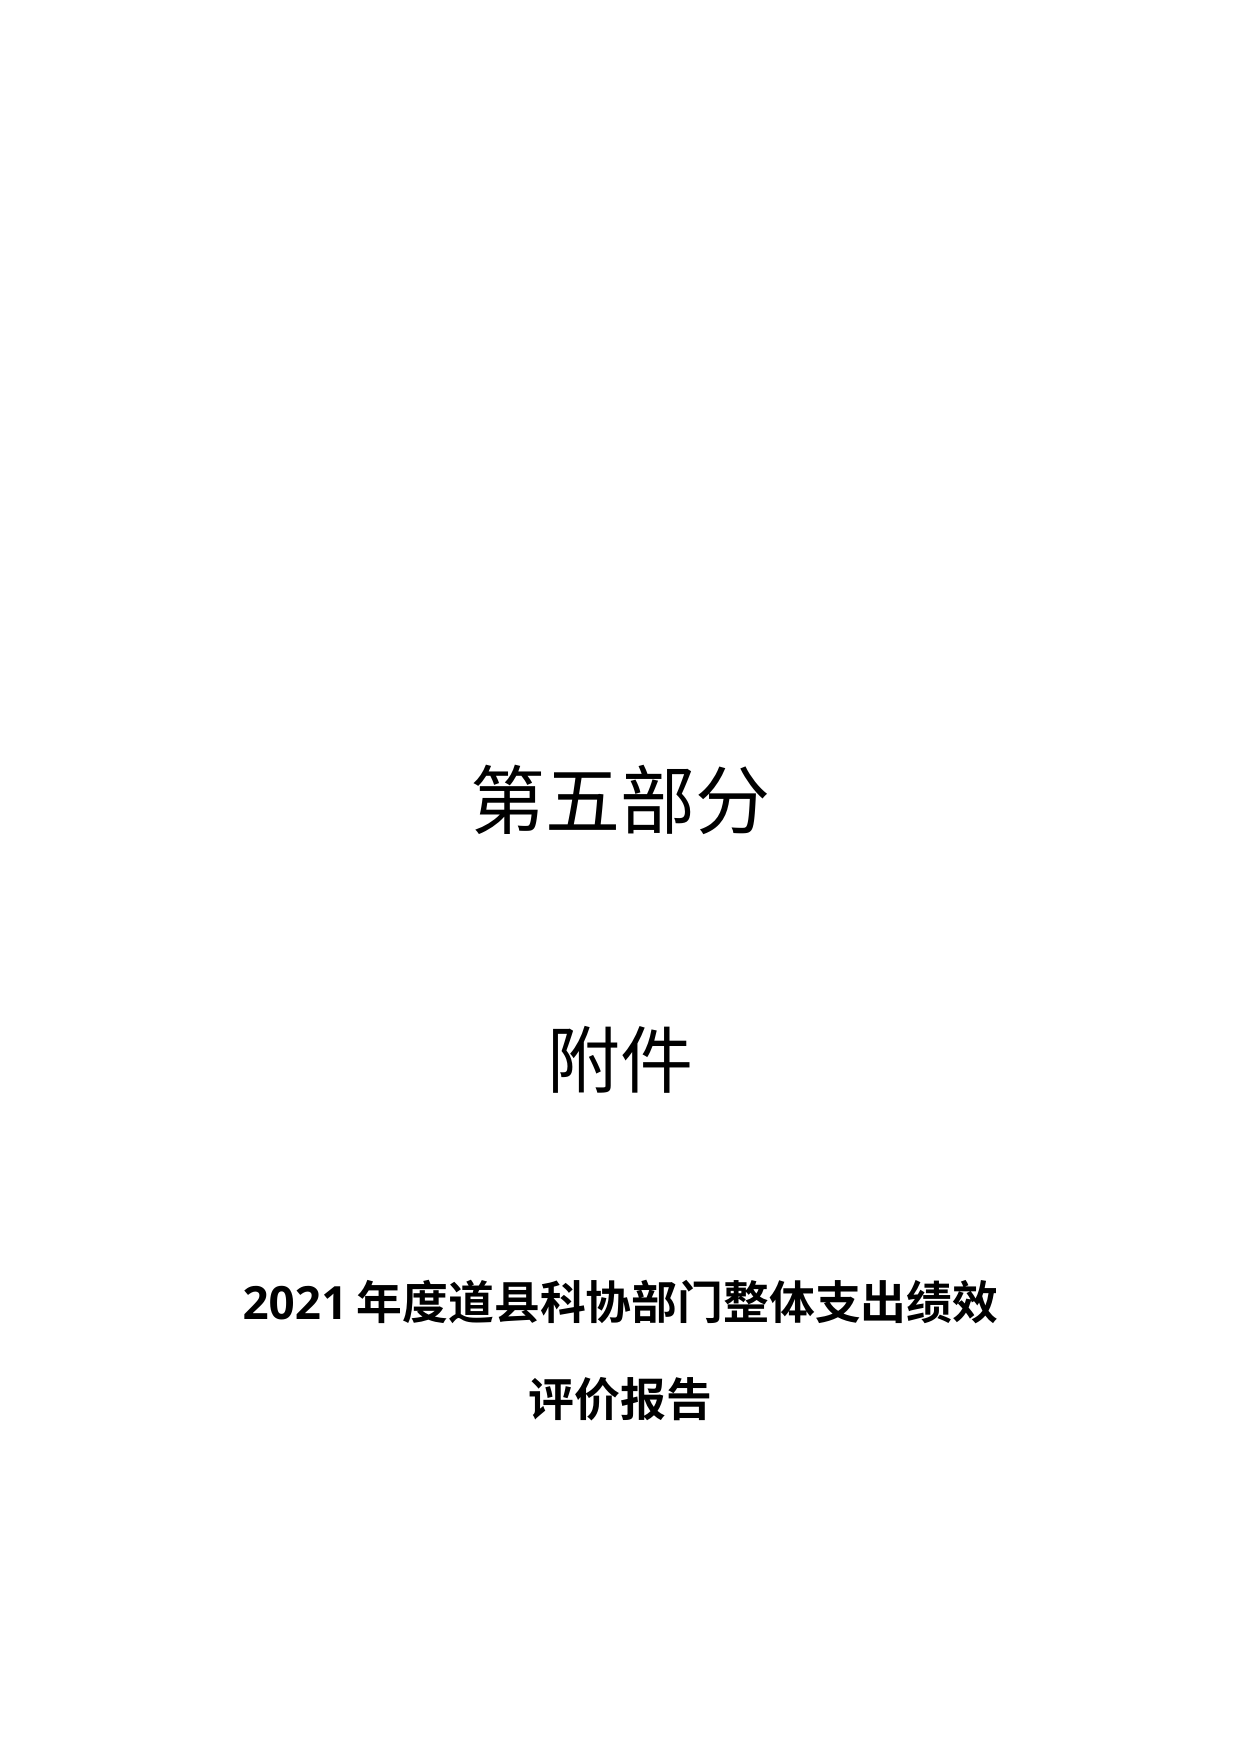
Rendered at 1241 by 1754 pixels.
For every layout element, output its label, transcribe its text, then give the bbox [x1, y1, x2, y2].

text 2021年度道县科协部门整体支出绩效 [75, 1251, 1165, 1348]
text 第五部分 [75, 731, 1165, 861]
text 附件 [75, 991, 1165, 1121]
text 评价报告 [75, 1348, 1165, 1446]
